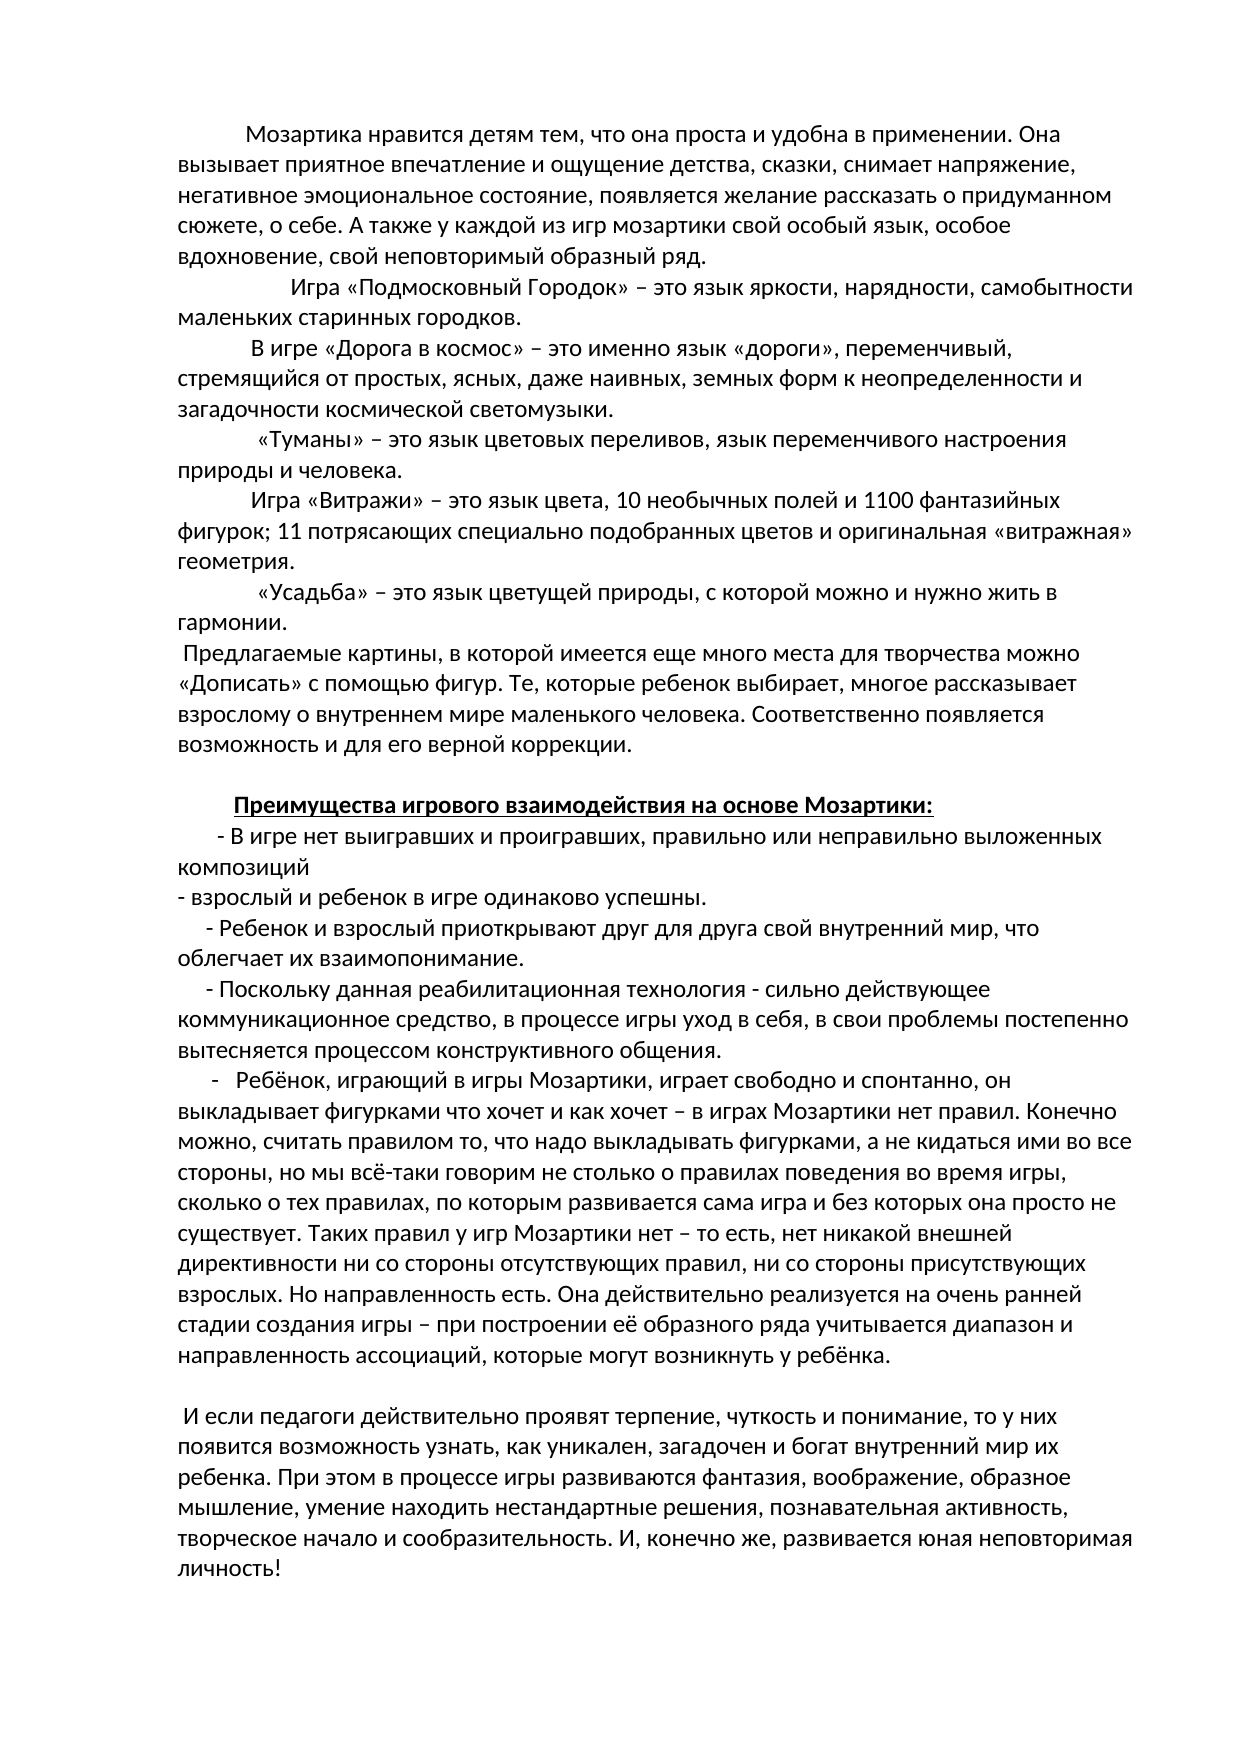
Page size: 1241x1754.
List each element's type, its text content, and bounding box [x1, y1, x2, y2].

text В игре «Дорога в космос» – это именно язык «дороги», переменчивый, стремящийся от простых, ясных, даже наивных, земных форм к неопределенности и загадочности космической светомузыки. [177, 332, 1152, 423]
text - Поскольку данная реабилитационная технология - сильно действующее коммуникационное средство, в процессе игры уход в себя, в свои проблемы постепенно вытесняется процессом конструктивного общения. [177, 973, 1152, 1064]
text - Ребёнок, играющий в игры Мозартики, играет свободно и спонтанно, он выкладывает фигурками что хочет и как хочет – в играх Мозартики нет правил. Конечно можно, считать правилом то, что надо выкладывать фигурками, а не кидаться ими во все стороны, но мы всё-таки говорим не столько о правилах поведения во время игры, сколько о тех правилах, по которым развивается сама игра и без которых она просто не существует. Таких правил у игр Мозартики нет – то есть, нет никакой внешней директивности ни со стороны отсутствующих правил, ни со стороны присутствующих взрослых. Но направленность есть. Она действительно реализуется на очень ранней стадии создания игры – при построении её образного ряда учитывается диапазон и направленность ассоциаций, которые могут возникнуть у ребёнка. [177, 1064, 1152, 1369]
text - взрослый и ребенок в игре одинаково успешны. - Ребенок и взрослый приоткрывают друг для друга свой внутренний мир, что облегчает их взаимопонимание. [177, 881, 1152, 973]
text Мозартика нравится детям тем, что она проста и удобна в применении. Она вызывает приятное впечатление и ощущение детства, сказки, снимает напряжение, негативное эмоциональное состояние, появляется желание рассказать о придуманном сюжете, о себе. А также у каждой из игр мозартики свой особый язык, особое вдохновение, свой неповторимый образный ряд. [177, 118, 1152, 271]
text И если педагоги действительно проявят терпение, чуткость и понимание, то у них появится возможность узнать, как уникален, загадочен и богат внутренний мир их ребенка. При этом в процессе игры развиваются фантазия, воображение, образное мышление, умение находить нестандартные решения, познавательная активность, творческое начало и сообразительность. И, конечно же, развивается юная неповторимая личность! [177, 1369, 1152, 1583]
text «Усадьба» – это язык цветущей природы, с которой можно и нужно жить в гармонии. [177, 576, 1152, 637]
text Преимущества игрового взаимодействия на основе Мозартики: - В игре нет выигравших и проигравших, правильно или неправильно выложенных композиций [177, 789, 1152, 881]
text Предлагаемые картины, в которой имеется еще много места для творчества можно «Дописать» с помощью фигур. Те, которые ребенок выбирает, многое рассказывает взрослому о внутреннем мире маленького человека. Соответственно появляется возможность и для его верной коррекции. [177, 637, 1152, 759]
text «Туманы» – это язык цветовых переливов, язык переменчивого настроения природы и человека. [177, 423, 1152, 484]
text Игра «Витражи» – это язык цвета, 10 необычных полей и 1100 фантазийных фигурок; 11 потрясающих специально подобранных цветов и оригинальная «витражная» геометрия. [177, 484, 1152, 576]
text Игра «Подмосковный Городок» – это язык яркости, нарядности, самобытности маленьких старинных городков. [177, 271, 1152, 332]
